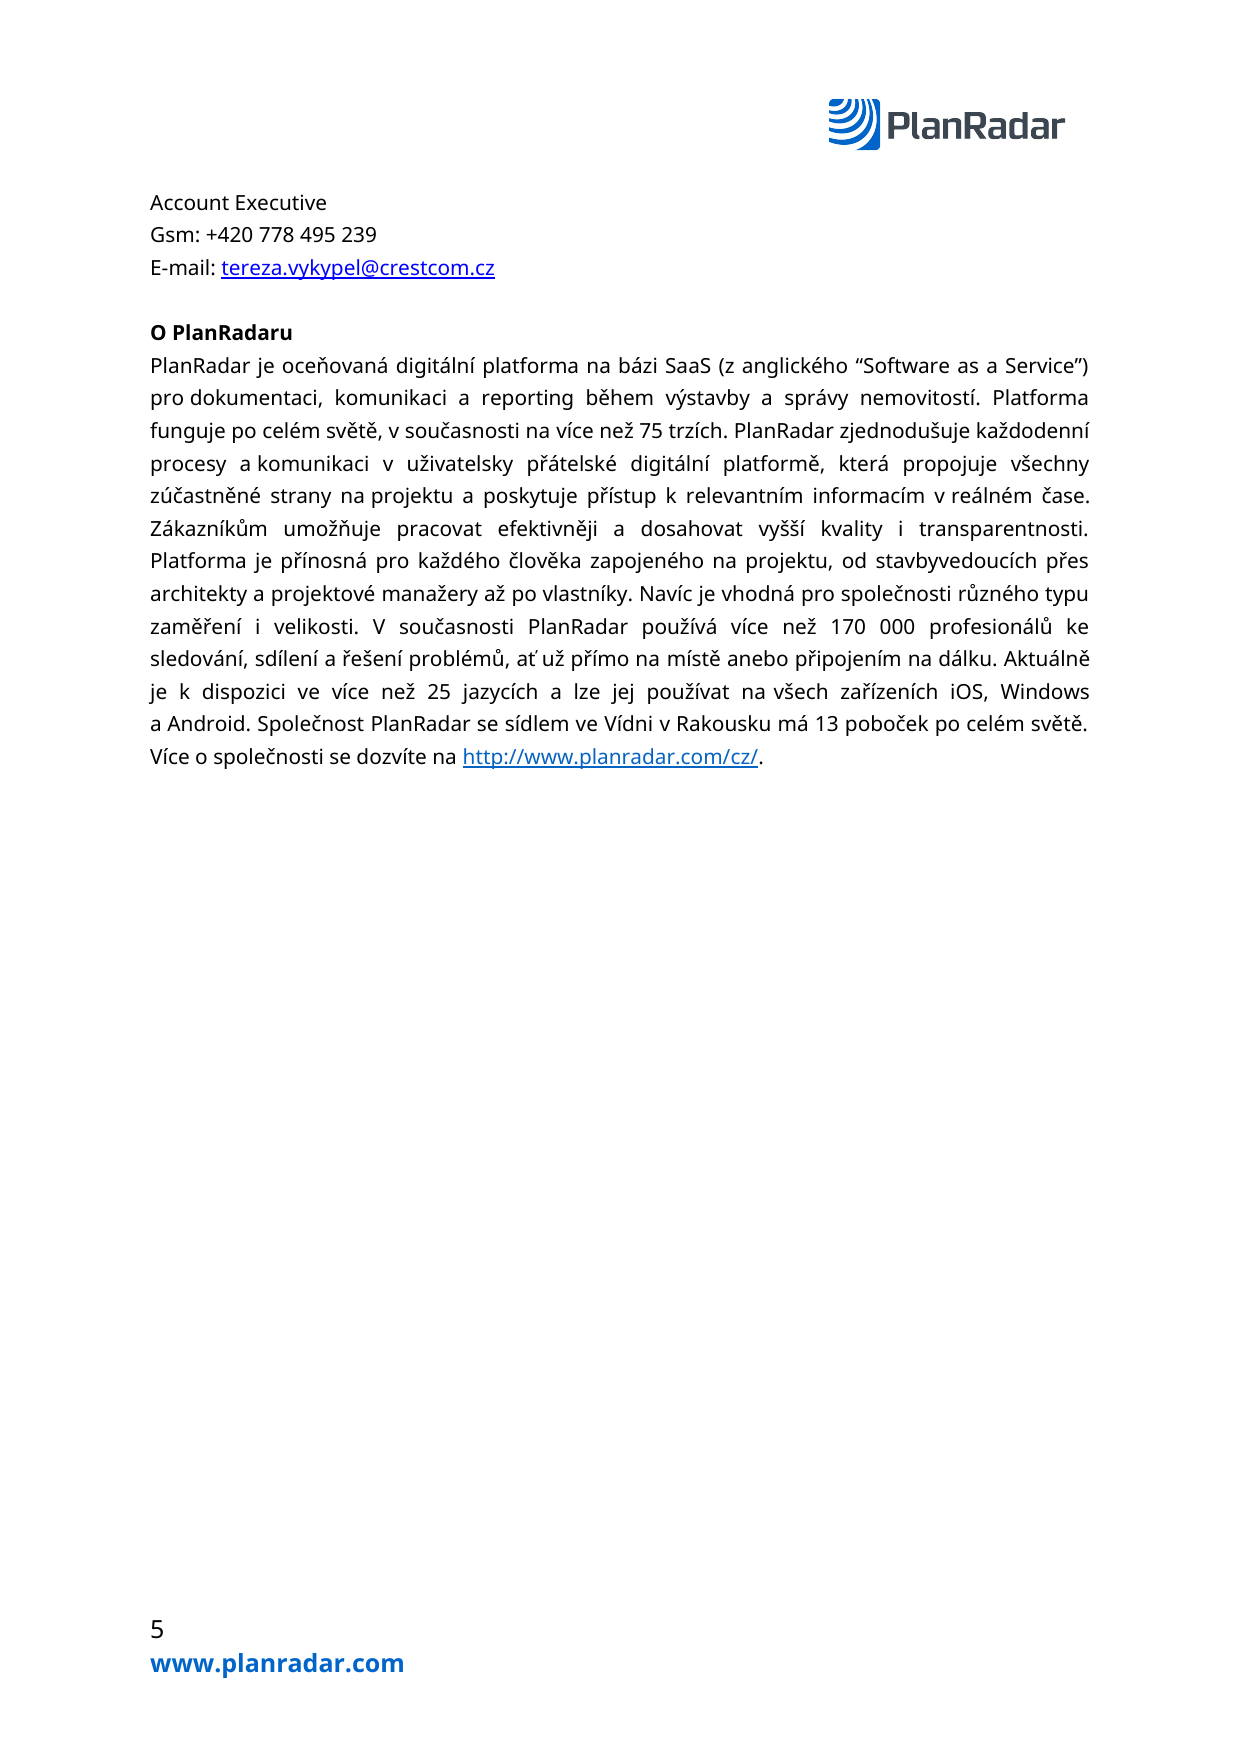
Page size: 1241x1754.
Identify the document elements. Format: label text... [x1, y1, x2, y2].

text Account Executive [150, 188, 1090, 216]
text O PlanRadaru [150, 318, 1090, 347]
picture [803, 73, 1091, 176]
text PlanRadar je oceňovaná digitální platforma na bázi SaaS (z anglického “Software as a Service”) pro dokumentaci, komunikaci a reporting během výstavby a správy nemovitostí. Platforma funguje po celém světě, v současnosti na více než 75 trzích. PlanRadar zjednodušuje každodenní procesy a komunikaci v uživatelsky přátelské digitální platformě, která propojuje všechny zúčastněné strany na projektu a poskytuje přístup k relevantním informacím v reálném čase. Zákazníkům umožňuje pracovat efektivněji a dosahovat vyšší kvality i transparentnosti. Platforma je přínosná pro každého člověka zapojeného na projektu, od stavbyvedoucích přes architekty a projektové manažery až po vlastníky. Navíc je vhodná pro společnosti různého typu zaměření i velikosti. V současnosti PlanRadar používá více než 170 000 profesionálů ke sledování, sdílení a řešení problémů, ať už přímo na místě anebo připojením na dálku. Aktuálně je k dispozici ve více než 25 jazycích a lze jej používat na všech zařízeních iOS, Windows a Android. Společnost PlanRadar se sídlem ve Vídni v Rakousku má 13 poboček po celém světě. Více o společnosti se dozvíte na http://www.planradar.com/cz/. [150, 351, 1090, 771]
text Gsm: +420 778 495 239 [150, 221, 1090, 249]
text E-mail: tereza.vykypel@crestcom.cz [150, 253, 1090, 282]
